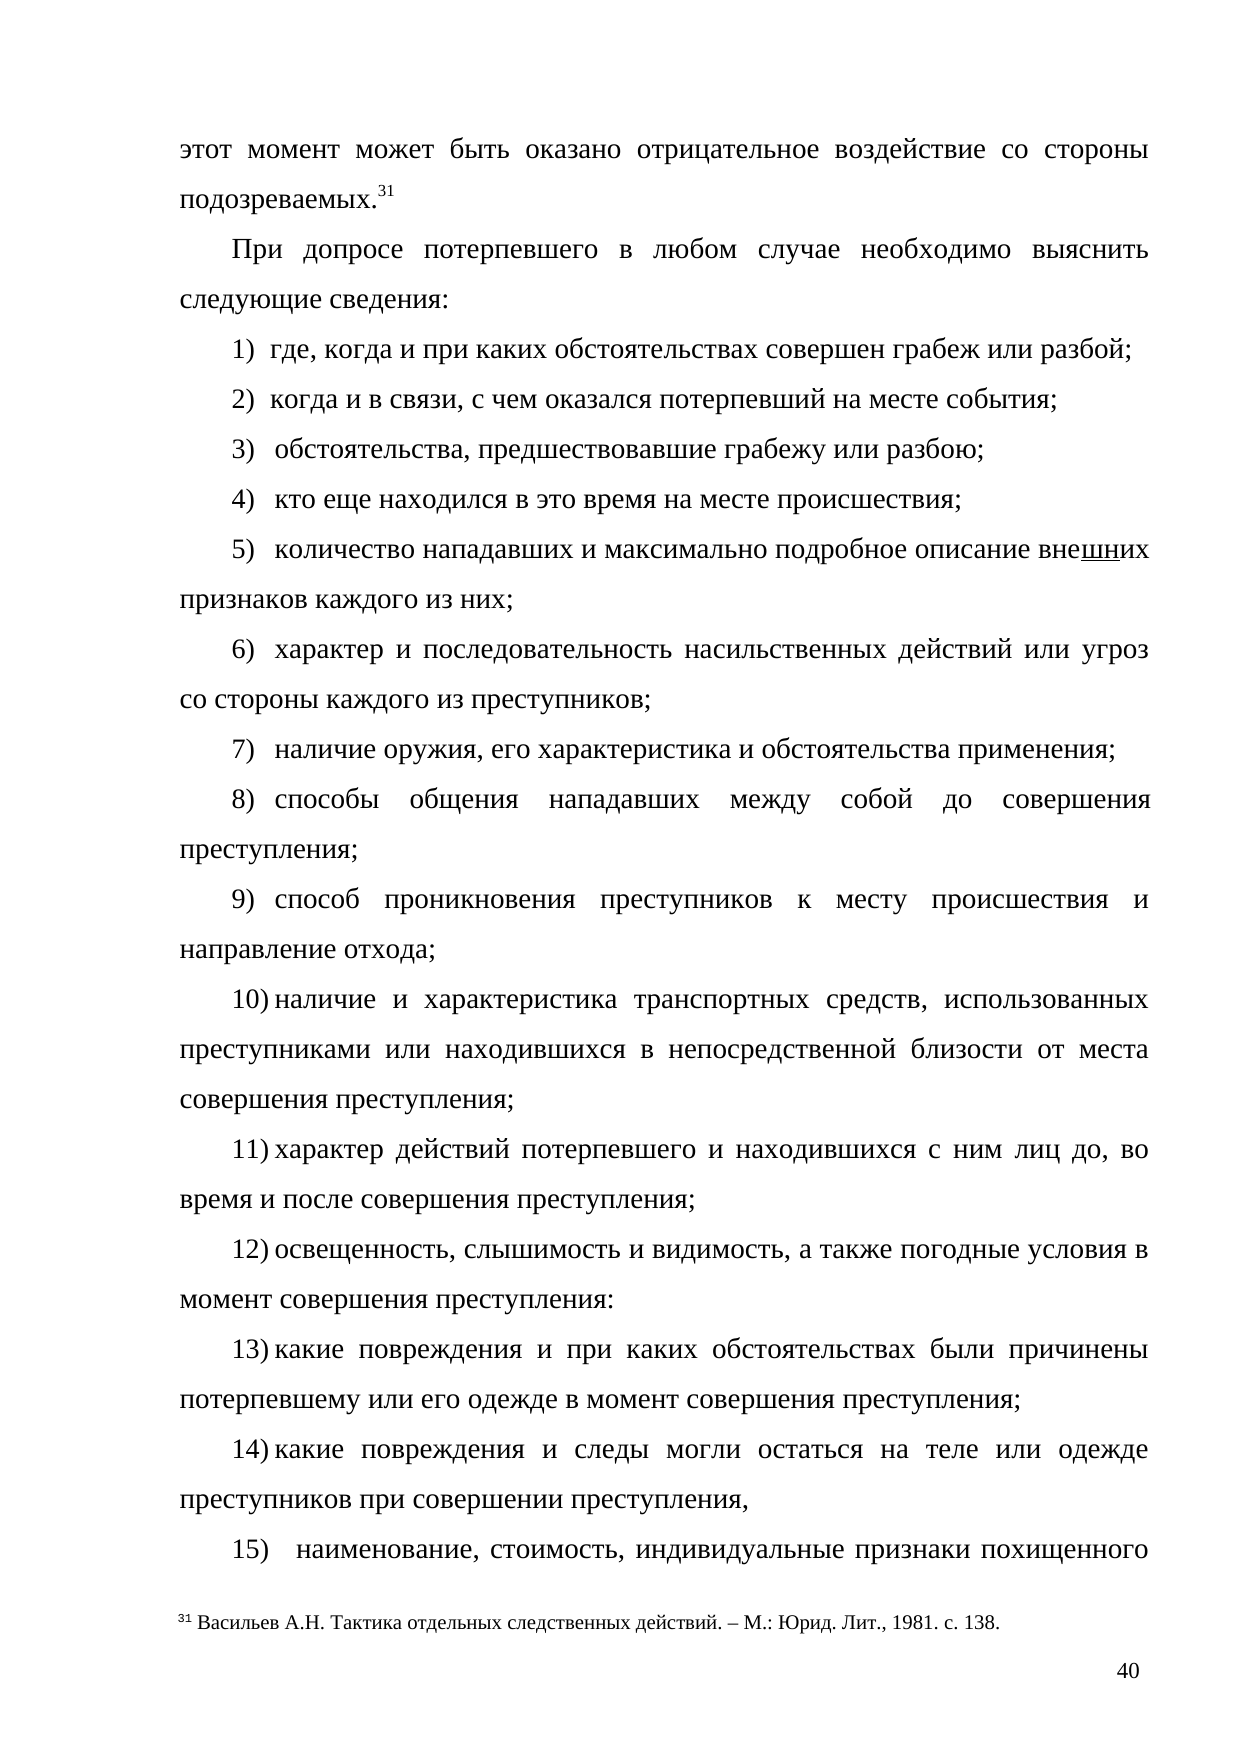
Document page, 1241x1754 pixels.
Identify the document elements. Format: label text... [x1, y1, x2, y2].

list наличие и характеристика транспортных средств, использованных преступниками или находившихся в непосредственной близости от места совершения преступления; [179, 968, 1149, 1118]
list наличие оружия, его характеристика и обстоятельства применения; [179, 718, 1152, 768]
list характер действий потерпевшего и находившихся с ним лиц до, во время и после совершения преступления; [179, 1118, 1149, 1218]
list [179, 1518, 1149, 1568]
list где, когда и при каких обстоятельствах совершен грабеж или разбой; [179, 318, 1152, 368]
list способ проникновения преступников к месту происшествия и направление отхода; [179, 868, 1149, 968]
text При допросе потерпевшего в любом случае необходимо выяснить следующие сведения: [179, 218, 1149, 318]
list какие повреждения и следы могли остаться на теле или одежде преступников при совершении преступления, [179, 1418, 1149, 1518]
list способы общения нападавших между собой до совершения преступления; [179, 768, 1152, 868]
list характер и последовательность насильственных действий или угроз со стороны каждого из преступников; [179, 618, 1149, 718]
list количество нападавших и максимально подробное описание внешних признаков каждого из них; [179, 518, 1149, 618]
list какие повреждения и при каких обстоятельствах были причинены потерпевшему или его одежде в момент совершения преступления; [179, 1318, 1149, 1418]
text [179, 118, 1149, 218]
list кто еще находился в это время на месте происшествия; [179, 468, 1152, 518]
list освещенность, слышимость и видимость, а также погодные условия в момент совершения преступления: [179, 1218, 1149, 1318]
list когда и в связи, с чем оказался потерпевший на месте события; [179, 368, 1152, 418]
list обстоятельства, предшествовавшие грабежу или разбою; [179, 418, 1152, 468]
